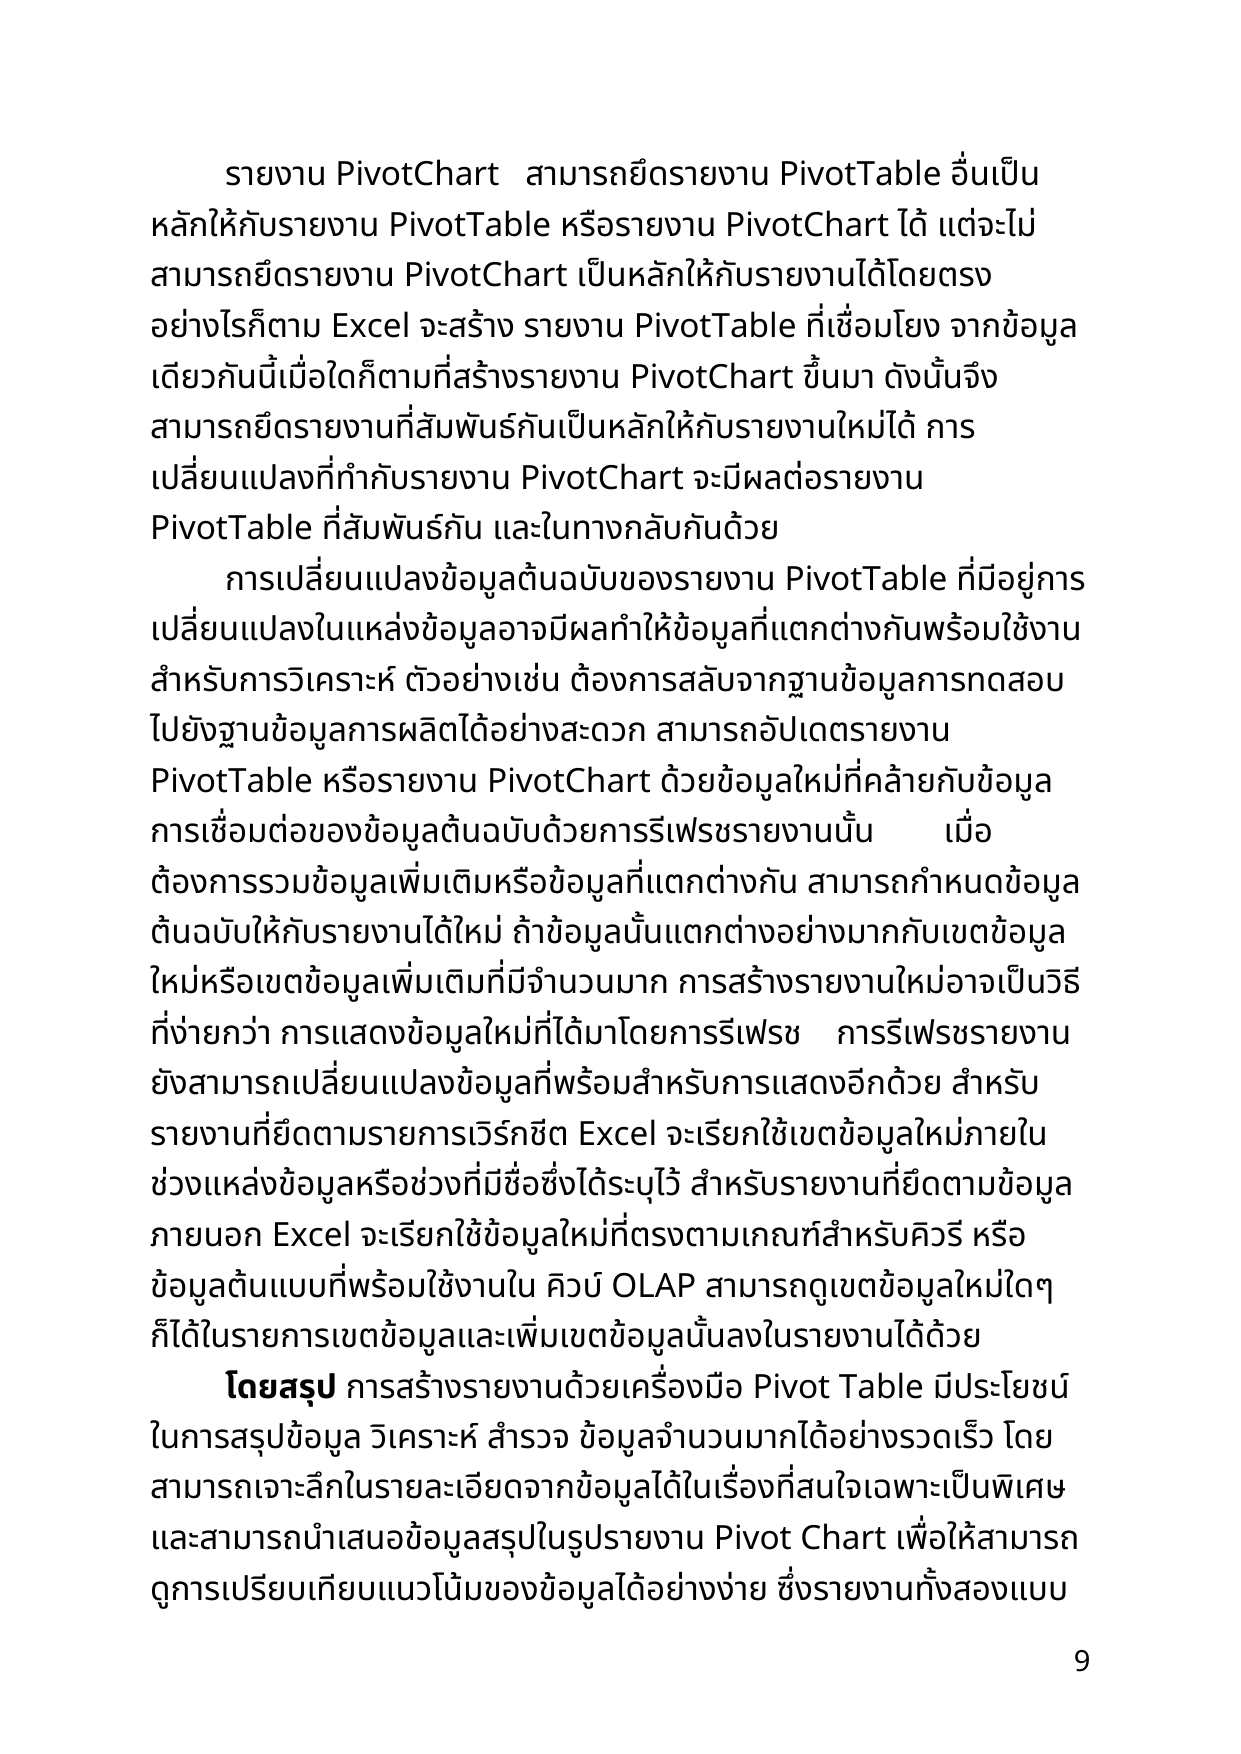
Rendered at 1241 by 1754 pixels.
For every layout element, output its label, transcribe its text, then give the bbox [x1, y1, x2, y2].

text รายงาน PivotChart สามารถยึดรายงาน PivotTable อื่นเป็นหลักให้กับรายงาน PivotTable หรือรายงาน PivotChart ได้ แต่จะไม่สามารถยึดรายงาน PivotChart เป็นหลักให้กับรายงานได้โดยตรง อย่างไรก็ตาม Excel จะสร้าง รายงาน PivotTable ที่เชื่อมโยง จากข้อมูลเดียวกันนี้เมื่อใดก็ตามที่สร้างรายงาน PivotChart ขึ้นมา ดังนั้นจึงสามารถยึดรายงานที่สัมพันธ์กันเป็นหลักให้กับรายงานใหม่ได้ การเปลี่ยนแปลงที่ทำกับรายงาน PivotChart จะมีผลต่อรายงาน PivotTable ที่สัมพันธ์กัน และในทางกลับกันด้วย [150, 150, 1090, 555]
text การเปลี่ยนแปลงข้อมูลต้นฉบับของรายงาน PivotTable ที่มีอยู่การเปลี่ยนแปลงในแหล่งข้อมูลอาจมีผลทำให้ข้อมูลที่แตกต่างกันพร้อมใช้งานสำหรับการวิเคราะห์ ตัวอย่างเช่น ต้องการสลับจากฐานข้อมูลการทดสอบไปยังฐานข้อมูลการผลิตได้อย่างสะดวก สามารถอัปเดตรายงาน PivotTable หรือรายงาน PivotChart ด้วยข้อมูลใหม่ที่คล้ายกับข้อมูลการเชื่อมต่อของข้อมูลต้นฉบับด้วยการรีเฟรชรายงานนั้น เมื่อต้องการรวมข้อมูลเพิ่มเติมหรือข้อมูลที่แตกต่างกัน สามารถกำหนดข้อมูลต้นฉบับให้กับรายงานได้ใหม่ ถ้าข้อมูลนั้นแตกต่างอย่างมากกับเขตข้อมูลใหม่หรือเขตข้อมูลเพิ่มเติมที่มีจำนวนมาก การสร้างรายงานใหม่อาจเป็นวิธีที่ง่ายกว่า การแสดงข้อมูลใหม่ที่ได้มาโดยการรีเฟรช การรีเฟรชรายงานยังสามารถเปลี่ยนแปลงข้อมูลที่พร้อมสำหรับการแสดงอีกด้วย สำหรับรายงานที่ยึดตามรายการเวิร์กชีต Excel จะเรียกใช้เขตข้อมูลใหม่ภายในช่วงแหล่งข้อมูลหรือช่วงที่มีชื่อซึ่งได้ระบุไว้ สำหรับรายงานที่ยึดตามข้อมูลภายนอก Excel จะเรียกใช้ข้อมูลใหม่ที่ตรงตามเกณฑ์สำหรับคิวรี หรือข้อมูลต้นแบบที่พร้อมใช้งานใน คิวบ์ OLAP สามารถดูเขตข้อมูลใหม่ใดๆ ก็ได้ในรายการเขตข้อมูลและเพิ่มเขตข้อมูลนั้นลงในรายงานได้ด้วย [150, 555, 1090, 1362]
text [150, 1362, 1090, 1615]
